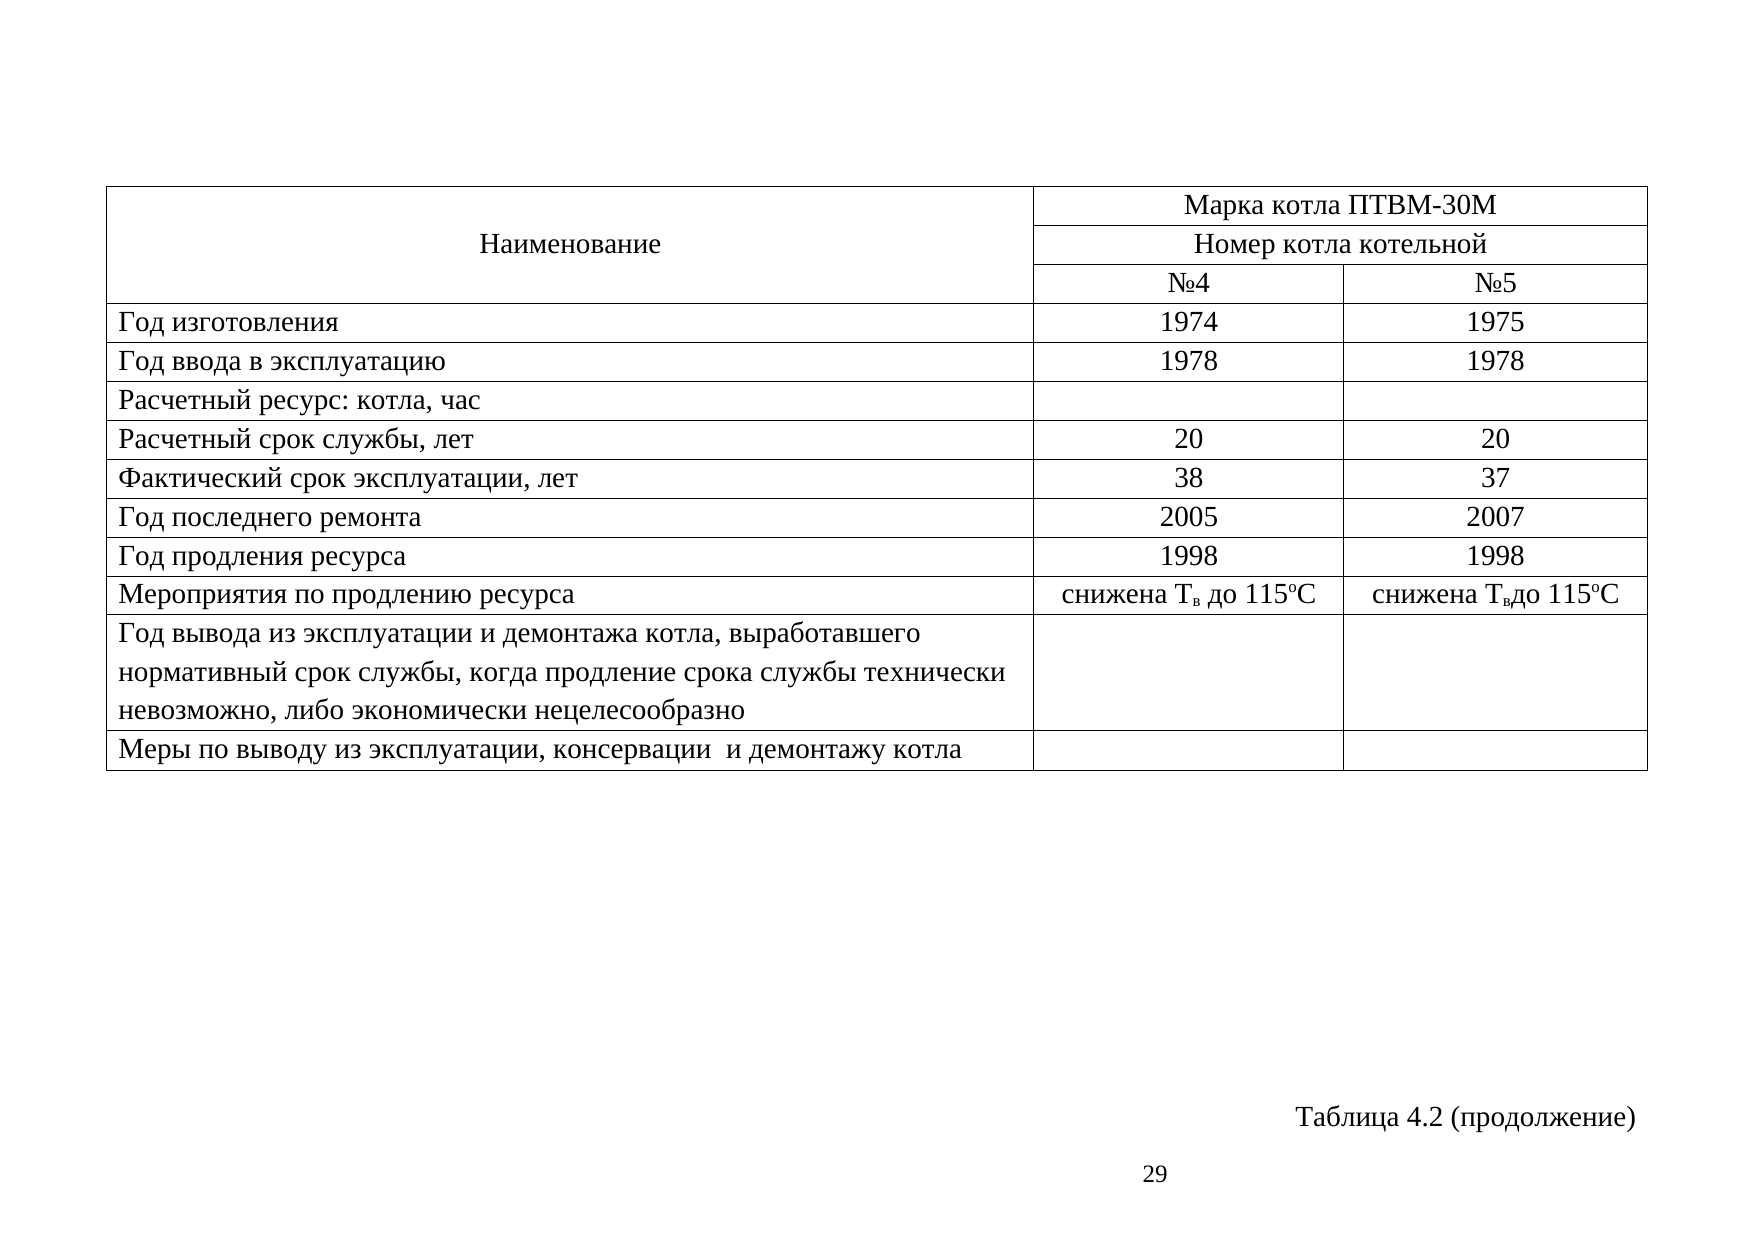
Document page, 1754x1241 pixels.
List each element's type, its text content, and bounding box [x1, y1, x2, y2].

table_cell Мероприятия по продлению ресурса [107, 577, 1033, 614]
table_cell 2007 [1344, 499, 1647, 537]
table_cell Год продления ресурса [107, 538, 1033, 576]
table_cell №4 [1034, 265, 1343, 303]
table_cell Год вывода из эксплуатации и демонтажа котла, выработавшего нормативный срок службы, когда продление срока службы технически невозможно, либо экономически нецелесообразно [107, 615, 1033, 730]
table_cell [1034, 615, 1343, 730]
table_cell Фактический срок эксплуатации, лет [107, 460, 1033, 498]
table_cell 38 [1034, 460, 1343, 498]
table_cell 20 [1034, 421, 1343, 459]
table_cell Номер котла котельной [1034, 226, 1647, 264]
table_cell Расчетный срок службы, лет [107, 421, 1033, 459]
table_cell [1034, 731, 1343, 770]
text Таблица 4.2 (продолжение) [118, 1099, 1636, 1133]
table_cell 2005 [1034, 499, 1343, 537]
table_cell 20 [1344, 421, 1647, 459]
table_cell №5 [1344, 265, 1647, 303]
table_cell 1998 [1034, 538, 1343, 576]
table_cell Год изготовления [107, 304, 1033, 342]
table_cell [1344, 382, 1647, 420]
table_cell Меры по выводу из эксплуатации, консервации и демонтажу котла [107, 731, 1033, 770]
table_header Марка котла ПТВМ-30М [1034, 187, 1647, 225]
table_cell Расчетный ресурс: котла, час [107, 382, 1033, 420]
table_cell снижена Тв до 115оС [1034, 577, 1343, 614]
table_cell 37 [1344, 460, 1647, 498]
table_cell [1344, 615, 1647, 730]
table_header Наименование [107, 187, 1033, 303]
table_cell 1978 [1344, 343, 1647, 381]
table_cell 1978 [1034, 343, 1343, 381]
table_cell [1344, 731, 1647, 770]
table_cell 1975 [1344, 304, 1647, 342]
table_cell 1998 [1344, 538, 1647, 576]
table_cell Год последнего ремонта [107, 499, 1033, 537]
table_cell [1034, 382, 1343, 420]
table_cell снижена Твдо 115оС [1344, 577, 1647, 614]
table_cell Год ввода в эксплуатацию [107, 343, 1033, 381]
table_cell 1974 [1034, 304, 1343, 342]
